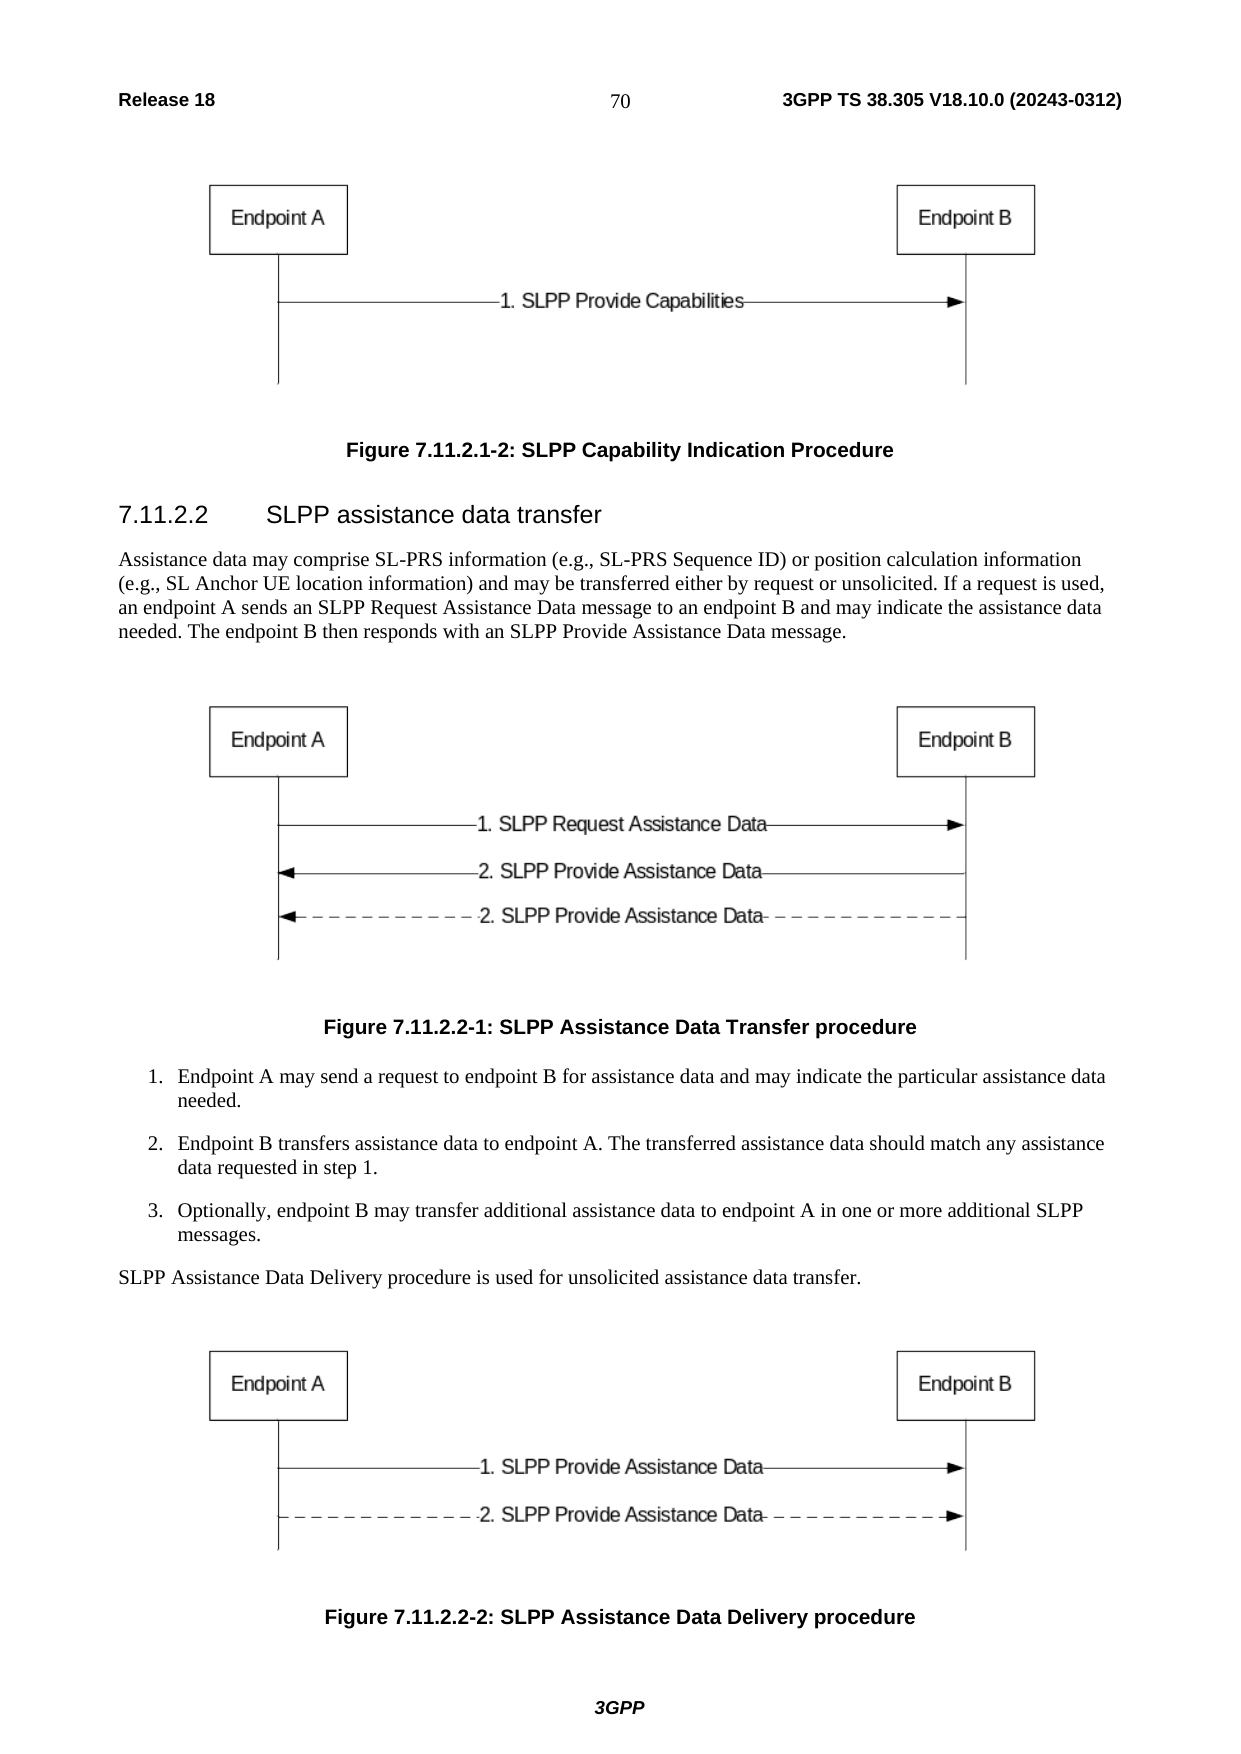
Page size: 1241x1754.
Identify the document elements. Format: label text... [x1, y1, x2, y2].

subtitle 7.11.2.2 SLPP assistance data transfer [118, 499, 1122, 528]
text SLPP Assistance Data Delivery procedure is used for unsolicited assistance data transfer. [118, 1265, 1122, 1289]
text 2. Endpoint B transfers assistance data to endpoint A. The transferred assistance data should match any assistance data requested in step 1. [148, 1131, 1122, 1179]
text Figure 7.11.2.2-1: SLPP Assistance Data Transfer procedure [118, 1015, 1122, 1039]
text 3. Optionally, endpoint B may transfer additional assistance data to endpoint A in one or more additional SLPP messages. [148, 1198, 1122, 1246]
text Assistance data may comprise SL-PRS information (e.g., SL-PRS Sequence ID) or position calculation information (e.g., SL Anchor UE location information) and may be transferred either by request or unsolicited. If a request is used, an endpoint A sends an SLPP Request Assistance Data message to an endpoint B and may indicate the assistance data needed. The endpoint B then responds with an SLPP Provide Assistance Data message. [118, 547, 1122, 643]
text 1. Endpoint A may send a request to endpoint B for assistance data and may indicate the particular assistance data needed. [148, 1064, 1122, 1112]
text Figure 7.11.2.2-2: SLPP Assistance Data Delivery procedure [118, 1604, 1122, 1628]
text Figure 7.11.2.1-2: SLPP Capability Indication Procedure [118, 438, 1122, 462]
